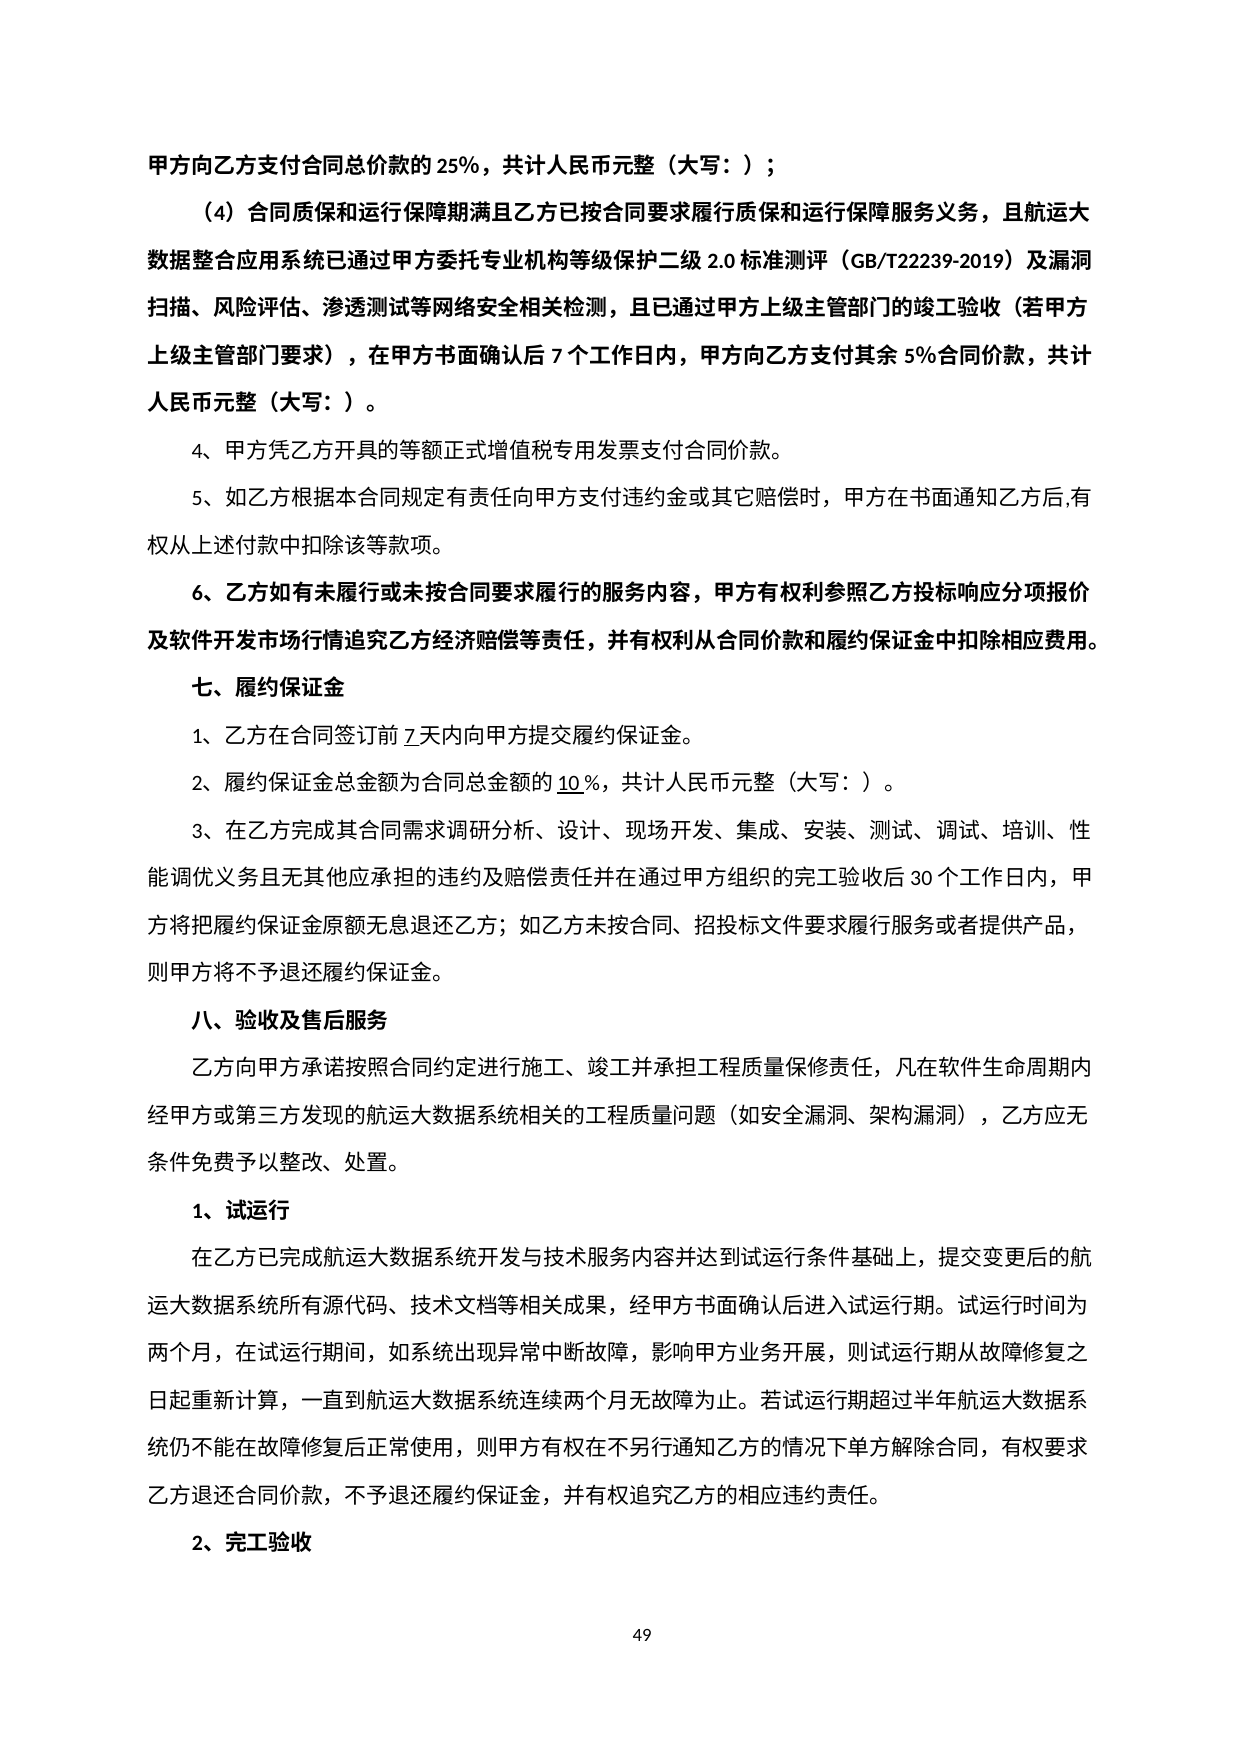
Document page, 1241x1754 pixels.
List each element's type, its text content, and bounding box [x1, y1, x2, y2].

text 七、履约保证金 [148, 670, 1092, 702]
text 2、完工验收 [148, 1525, 1092, 1557]
text 6、乙方如有未履行或未按合同要求履行的服务内容，甲方有权利参照乙方投标响应分项报价及软件开发市场行情追究乙方经济赔偿等责任，并有权利从合同价款和履约保证金中扣除相应费用。 [148, 575, 1092, 654]
text （4）合同质保和运行保障期满且乙方已按合同要求履行质保和运行保障服务义务，且航运大数据整合应用系统已通过甲方委托专业机构等级保护二级2.0标准测评（GB/T22239-2019）及漏洞扫描、风险评估、渗透测试等网络安全相关检测，且已通过甲方上级主管部门的竣工验收（若甲方上级主管部门要求），在甲方书面确认后7个工作日内，甲方向乙方支付其余5％合同价款，共计人民币元整（大写：）。 [148, 195, 1092, 417]
text 2、履约保证金总金额为合同总金额的10 %，共计人民币元整（大写：）。 [148, 765, 1092, 797]
text 1、乙方在合同签订前7天内向甲方提交履约保证金。 [148, 718, 1092, 749]
text 八、验收及售后服务 [148, 1003, 1092, 1034]
text 4、甲方凭乙方开具的等额正式增值税专用发票支付合同价款。 [148, 433, 1092, 464]
text 乙方向甲方承诺按照合同约定进行施工、竣工并承担工程质量保修责任，凡在软件生命周期内经甲方或第三方发现的航运大数据系统相关的工程质量问题（如安全漏洞、架构漏洞），乙方应无条件免费予以整改、处置。 [148, 1050, 1092, 1177]
text 1、试运行 [148, 1193, 1092, 1224]
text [148, 148, 1092, 179]
text 在乙方已完成航运大数据系统开发与技术服务内容并达到试运行条件基础上，提交变更后的航运大数据系统所有源代码、技术文档等相关成果，经甲方书面确认后进入试运行期。试运行时间为两个月，在试运行期间，如系统出现异常中断故障，影响甲方业务开展，则试运行期从故障修复之日起重新计算，一直到航运大数据系统连续两个月无故障为止。若试运行期超过半年航运大数据系统仍不能在故障修复后正常使用，则甲方有权在不另行通知乙方的情况下单方解除合同，有权要求乙方退还合同价款，不予退还履约保证金，并有权追究乙方的相应违约责任。 [148, 1240, 1092, 1509]
text 5、如乙方根据本合同规定有责任向甲方支付违约金或其它赔偿时，甲方在书面通知乙方后,有权从上述付款中扣除该等款项。 [148, 480, 1092, 559]
text 3、在乙方完成其合同需求调研分析、设计、现场开发、集成、安装、测试、调试、培训、性能调优义务且无其他应承担的违约及赔偿责任并在通过甲方组织的完工验收后30个工作日内，甲方将把履约保证金原额无息退还乙方；如乙方未按合同、招投标文件要求履行服务或者提供产品，则甲方将不予退还履约保证金。 [148, 813, 1092, 987]
